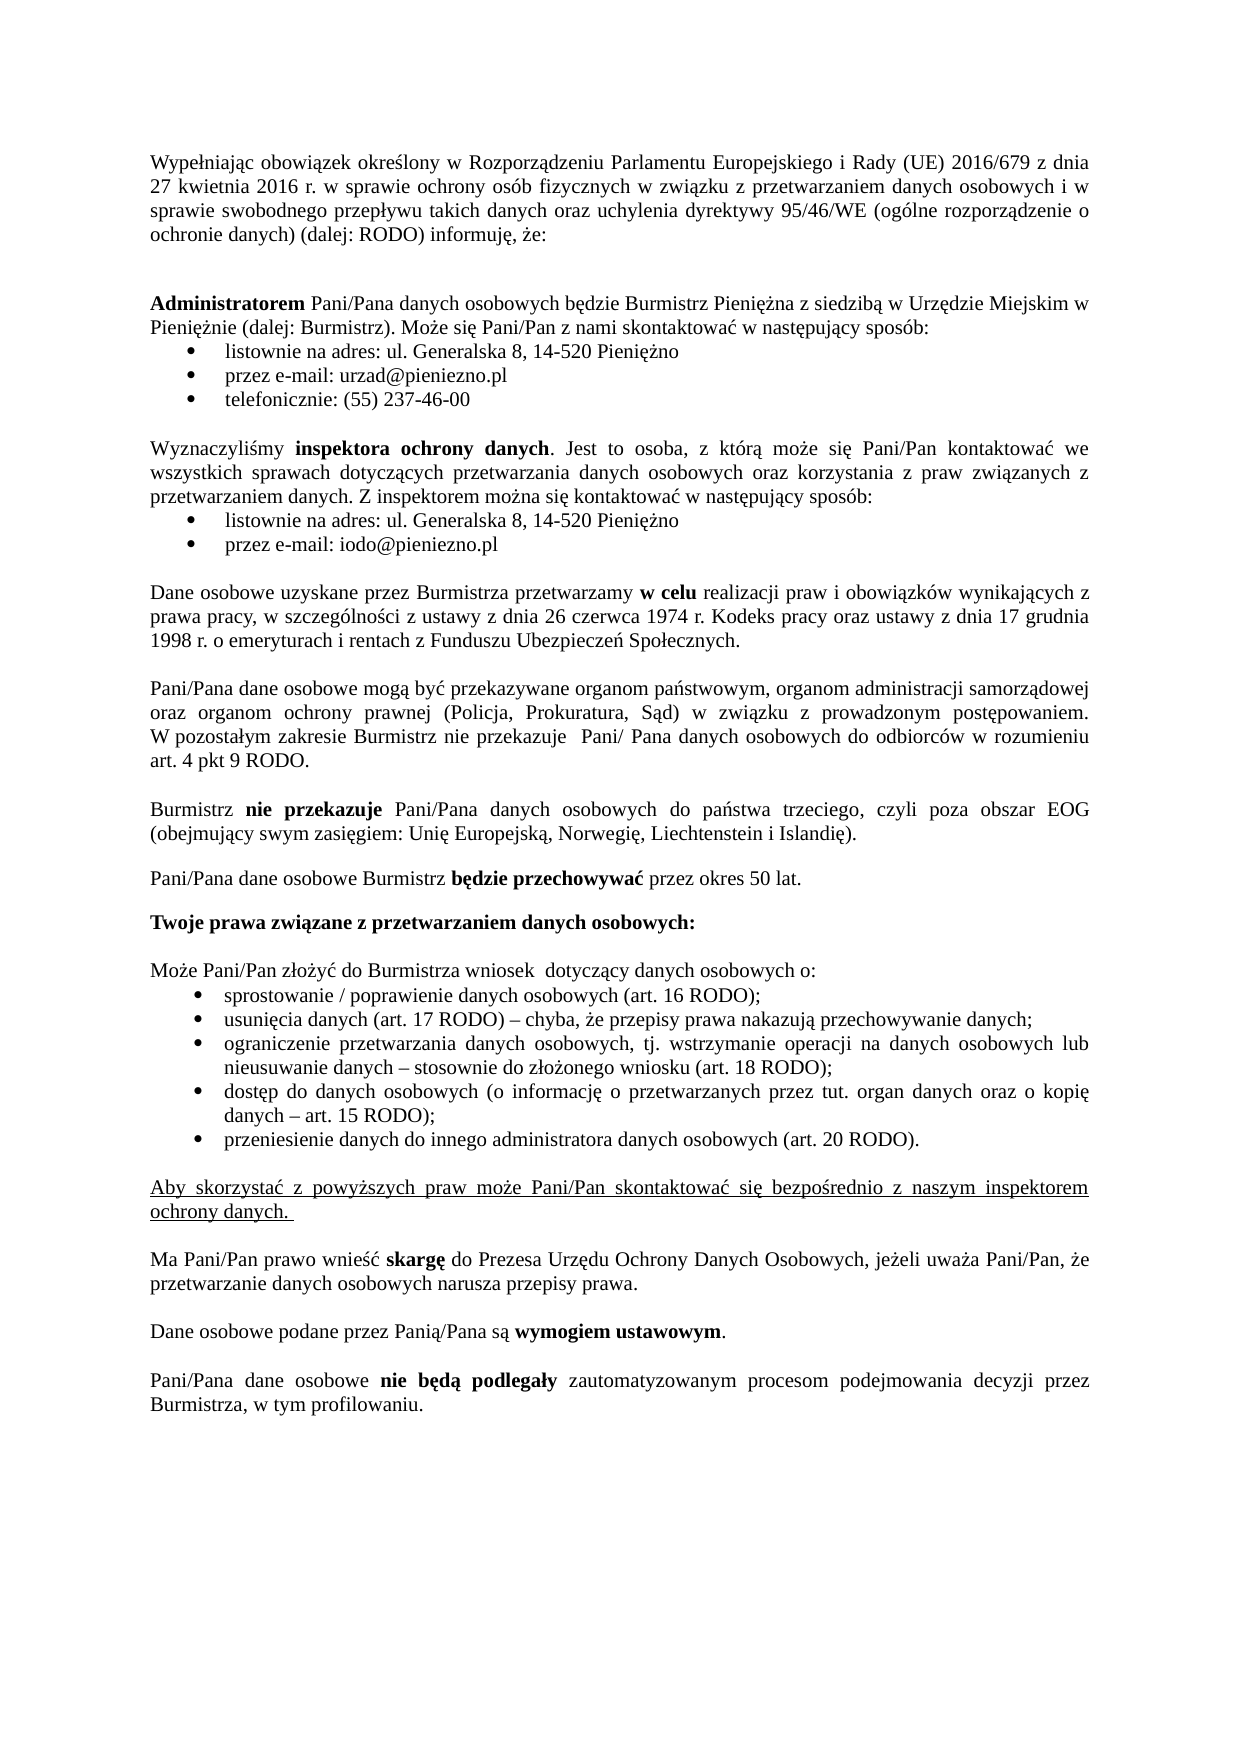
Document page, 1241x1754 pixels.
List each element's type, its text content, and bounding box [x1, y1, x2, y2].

text Twoje prawa związane z przetwarzaniem danych osobowych: [150, 910, 1090, 934]
text Dane osobowe podane przez Panią/Pana są wymogiem ustawowym. [150, 1319, 1090, 1343]
text Burmistrz nie przekazuje Pani/Pana danych osobowych do państwa trzeciego, czyli poza obszar EOG (obejmujący swym zasięgiem: Unię Europejską, Norwegię, Liechtenstein i Islandię). [150, 796, 1090, 844]
list przeniesienie danych do innego administratora danych osobowych (art. 20 RODO). [194, 1127, 1090, 1151]
list telefonicznie: (55) 237-46-00 [187, 387, 1090, 411]
list dostęp do danych osobowych (o informację o przetwarzanych przez tut. organ danych oraz o kopię danych – art. 15 RODO); [194, 1079, 1090, 1127]
list sprostowanie / poprawienie danych osobowych (art. 16 RODO); [194, 982, 1090, 1007]
list listownie na adres: ul. Generalska 8, 14-520 Pieniężno [187, 339, 1090, 363]
list listownie na adres: ul. Generalska 8, 14-520 Pieniężno [187, 508, 1090, 532]
text Może Pani/Pan złożyć do Burmistrza wniosek dotyczący danych osobowych o: [150, 958, 1090, 982]
text Aby skorzystać z powyższych praw może Pani/Pan skontaktować się bezpośrednio z naszym inspektorem ochrony danych. [150, 1175, 1090, 1223]
text Dane osobowe uzyskane przez Burmistrza przetwarzamy w celu realizacji praw i obowiązków wynikających z prawa pracy, w szczególności z ustawy z dnia 26 czerwca 1974 r. Kodeks pracy oraz ustawy z dnia 17 grudnia 1998 r. o emeryturach i rentach z Funduszu Ubezpieczeń Społecznych. [150, 580, 1090, 652]
text Pani/Pana dane osobowe mogą być przekazywane organom państwowym, organom administracji samorządowej oraz organom ochrony prawnej (Policja, Prokuratura, Sąd) w związku z prowadzonym postępowaniem. W pozostałym zakresie Burmistrz nie przekazuje Pani/ Pana danych osobowych do odbiorców w rozumieniu art. 4 pkt 9 RODO. [150, 676, 1090, 772]
list ograniczenie przetwarzania danych osobowych, tj. wstrzymanie operacji na danych osobowych lub nieusuwanie danych – stosownie do złożonego wniosku (art. 18 RODO); [194, 1031, 1090, 1079]
text Pani/Pana dane osobowe Burmistrz będzie przechowywać przez okres 50 lat. [150, 865, 1090, 889]
text Wyznaczyliśmy inspektora ochrony danych. Jest to osoba, z którą może się Pani/Pan kontaktować we wszystkich sprawach dotyczących przetwarzania danych osobowych oraz korzystania z praw związanych z przetwarzaniem danych. Z inspektorem można się kontaktować w następujący sposób: [150, 436, 1090, 508]
list usunięcia danych (art. 17 RODO) – chyba, że przepisy prawa nakazują przechowywanie danych; [194, 1007, 1090, 1031]
list przez e-mail: iodo@pieniezno.pl [187, 532, 1090, 556]
text Wypełniając obowiązek określony w Rozporządzeniu Parlamentu Europejskiego i Rady (UE) 2016/679 z dnia 27 kwietnia 2016 r. w sprawie ochrony osób fizycznych w związku z przetwarzaniem danych osobowych i w sprawie swobodnego przepływu takich danych oraz uchylenia dyrektywy 95/46/WE (ogólne rozporządzenie o ochronie danych) (dalej: RODO) informuję, że: [150, 150, 1090, 246]
text Pani/Pana dane osobowe nie będą podlegały zautomatyzowanym procesom podejmowania decyzji przez Burmistrza, w tym profilowaniu. [150, 1367, 1090, 1416]
text Administratorem Pani/Pana danych osobowych będzie Burmistrz Pieniężna z siedzibą w Urzędzie Miejskim w Pieniężnie (dalej: Burmistrz). Może się Pani/Pan z nami skontaktować w następujący sposób: [150, 291, 1090, 339]
list przez e-mail: urzad@pieniezno.pl [187, 363, 1090, 387]
text Ma Pani/Pan prawo wnieść skargę do Prezesa Urzędu Ochrony Danych Osobowych, jeżeli uważa Pani/Pan, że przetwarzanie danych osobowych narusza przepisy prawa. [150, 1247, 1090, 1295]
